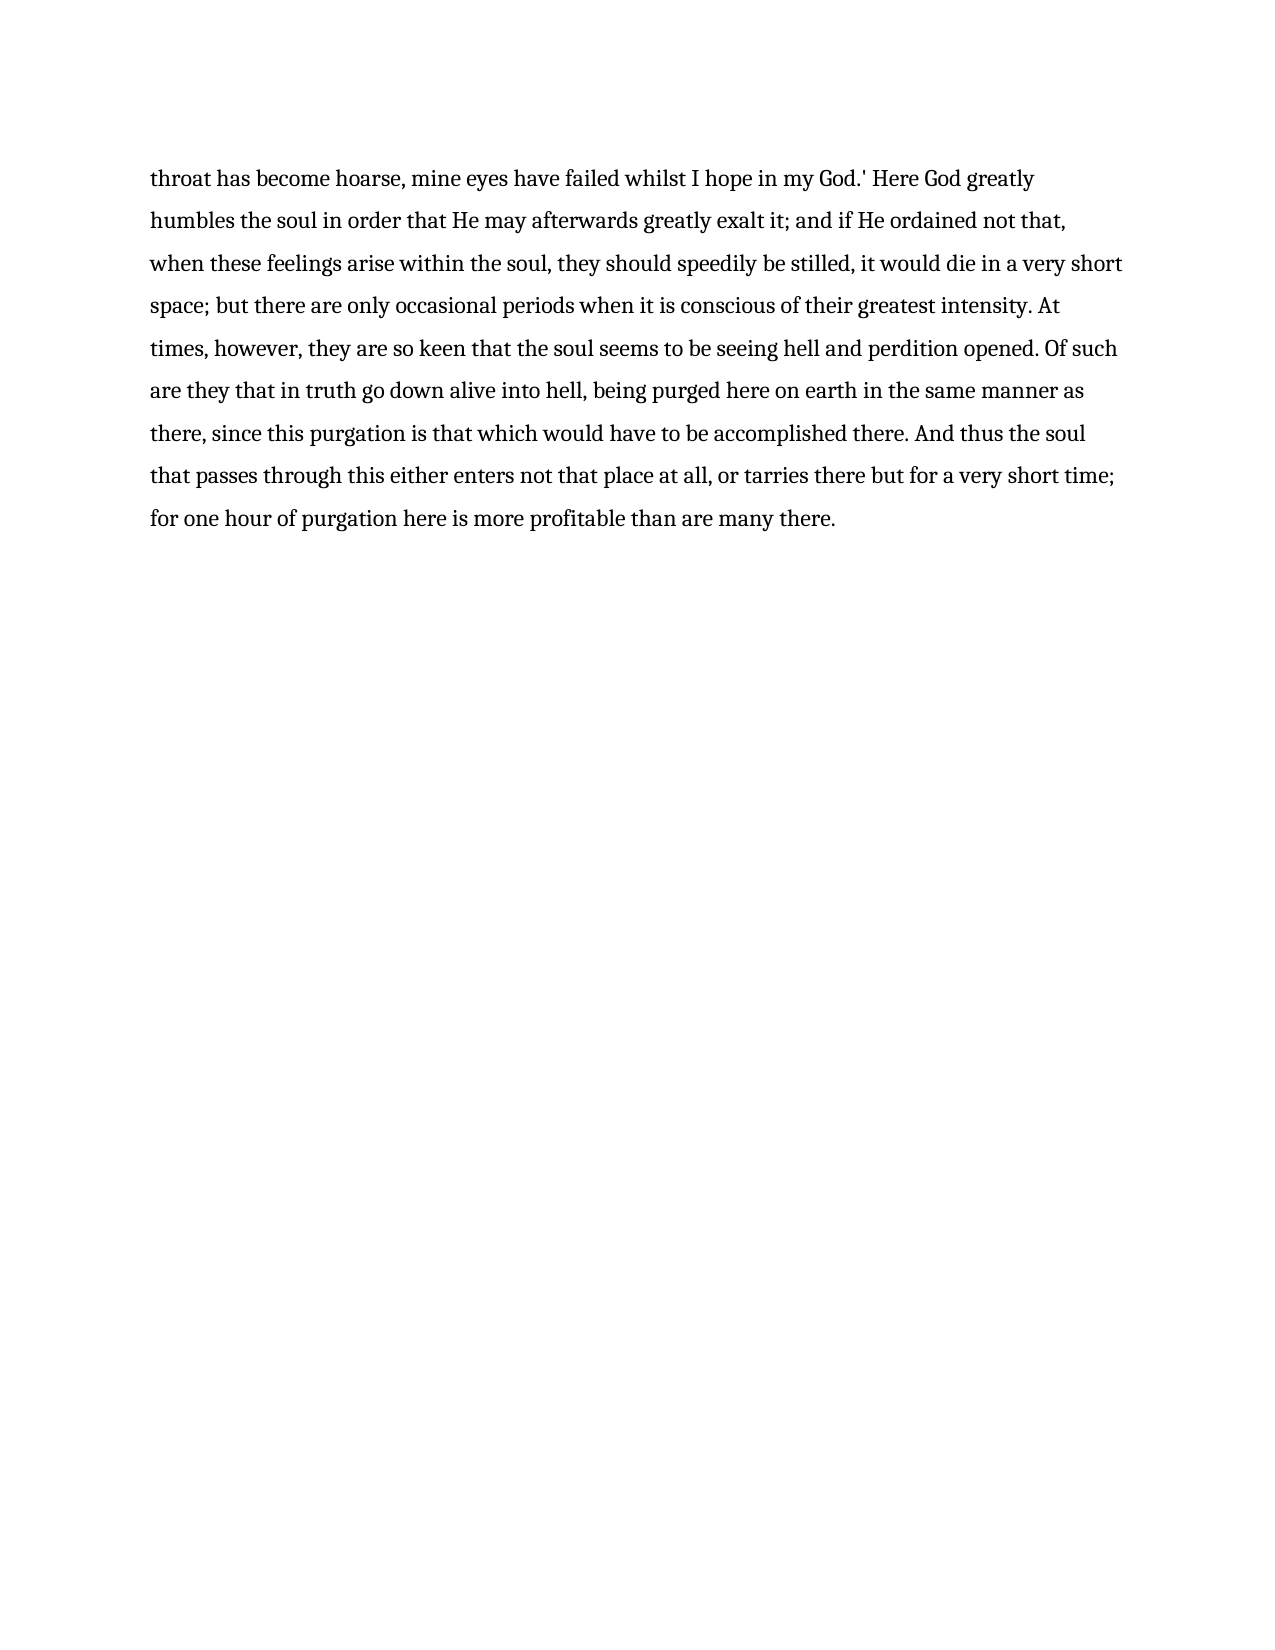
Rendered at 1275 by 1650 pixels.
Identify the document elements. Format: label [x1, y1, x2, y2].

text [150, 150, 1125, 575]
